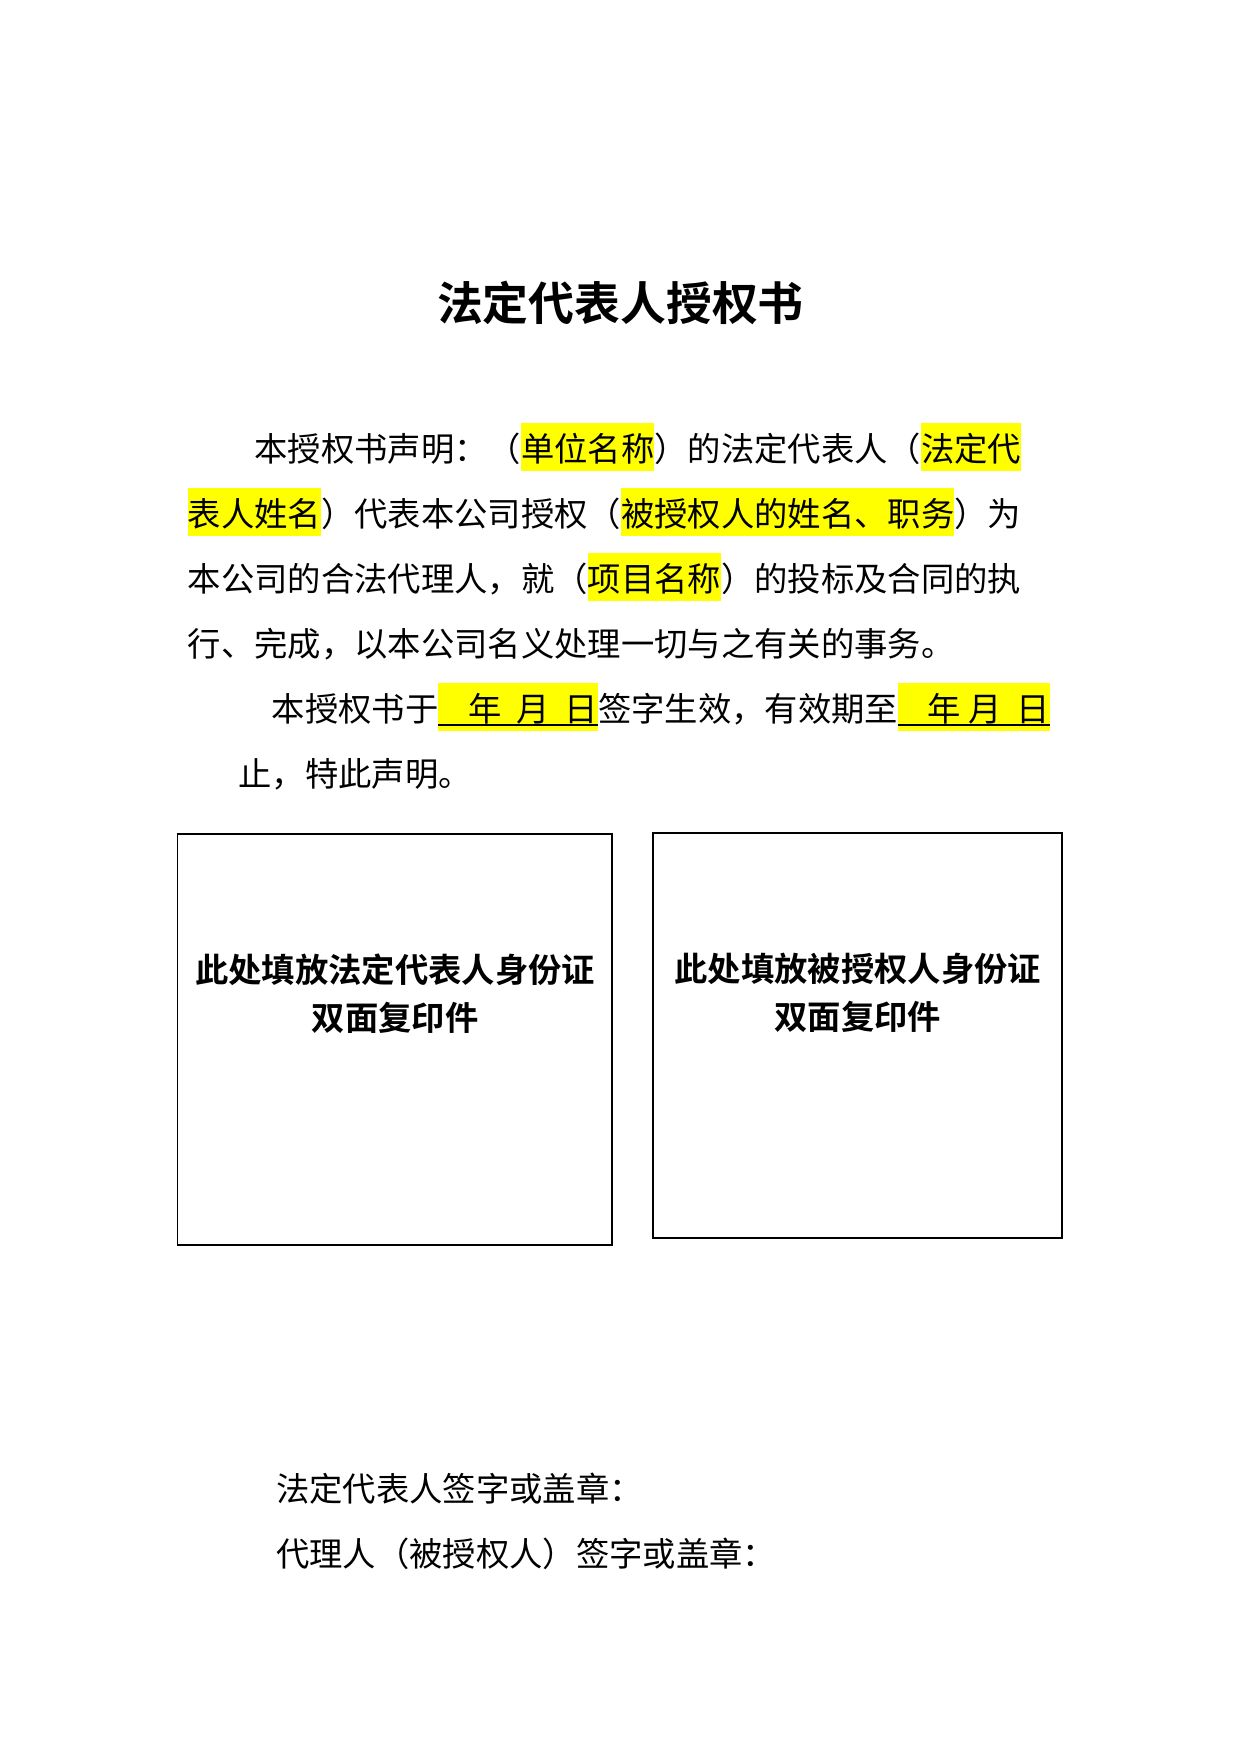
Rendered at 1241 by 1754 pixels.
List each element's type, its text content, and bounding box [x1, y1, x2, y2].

text 代理人（被授权人）签字或盖章： [187, 1519, 1053, 1584]
text 法定代表人授权书 [187, 252, 1053, 349]
text 本授权书于 年 月 日签字生效，有效期至 年 月 日止，特此声明。 [238, 674, 1053, 804]
text 本授权书声明：（单位名称）的法定代表人（法定代表人姓名）代表本公司授权（被授权人的姓名、职务）为本公司的合法代理人，就（项目名称）的投标及合同的执行、完成，以本公司名义处理一切与之有关的事务。 [187, 414, 1053, 674]
text 法定代表人签字或盖章： [187, 1454, 1053, 1519]
